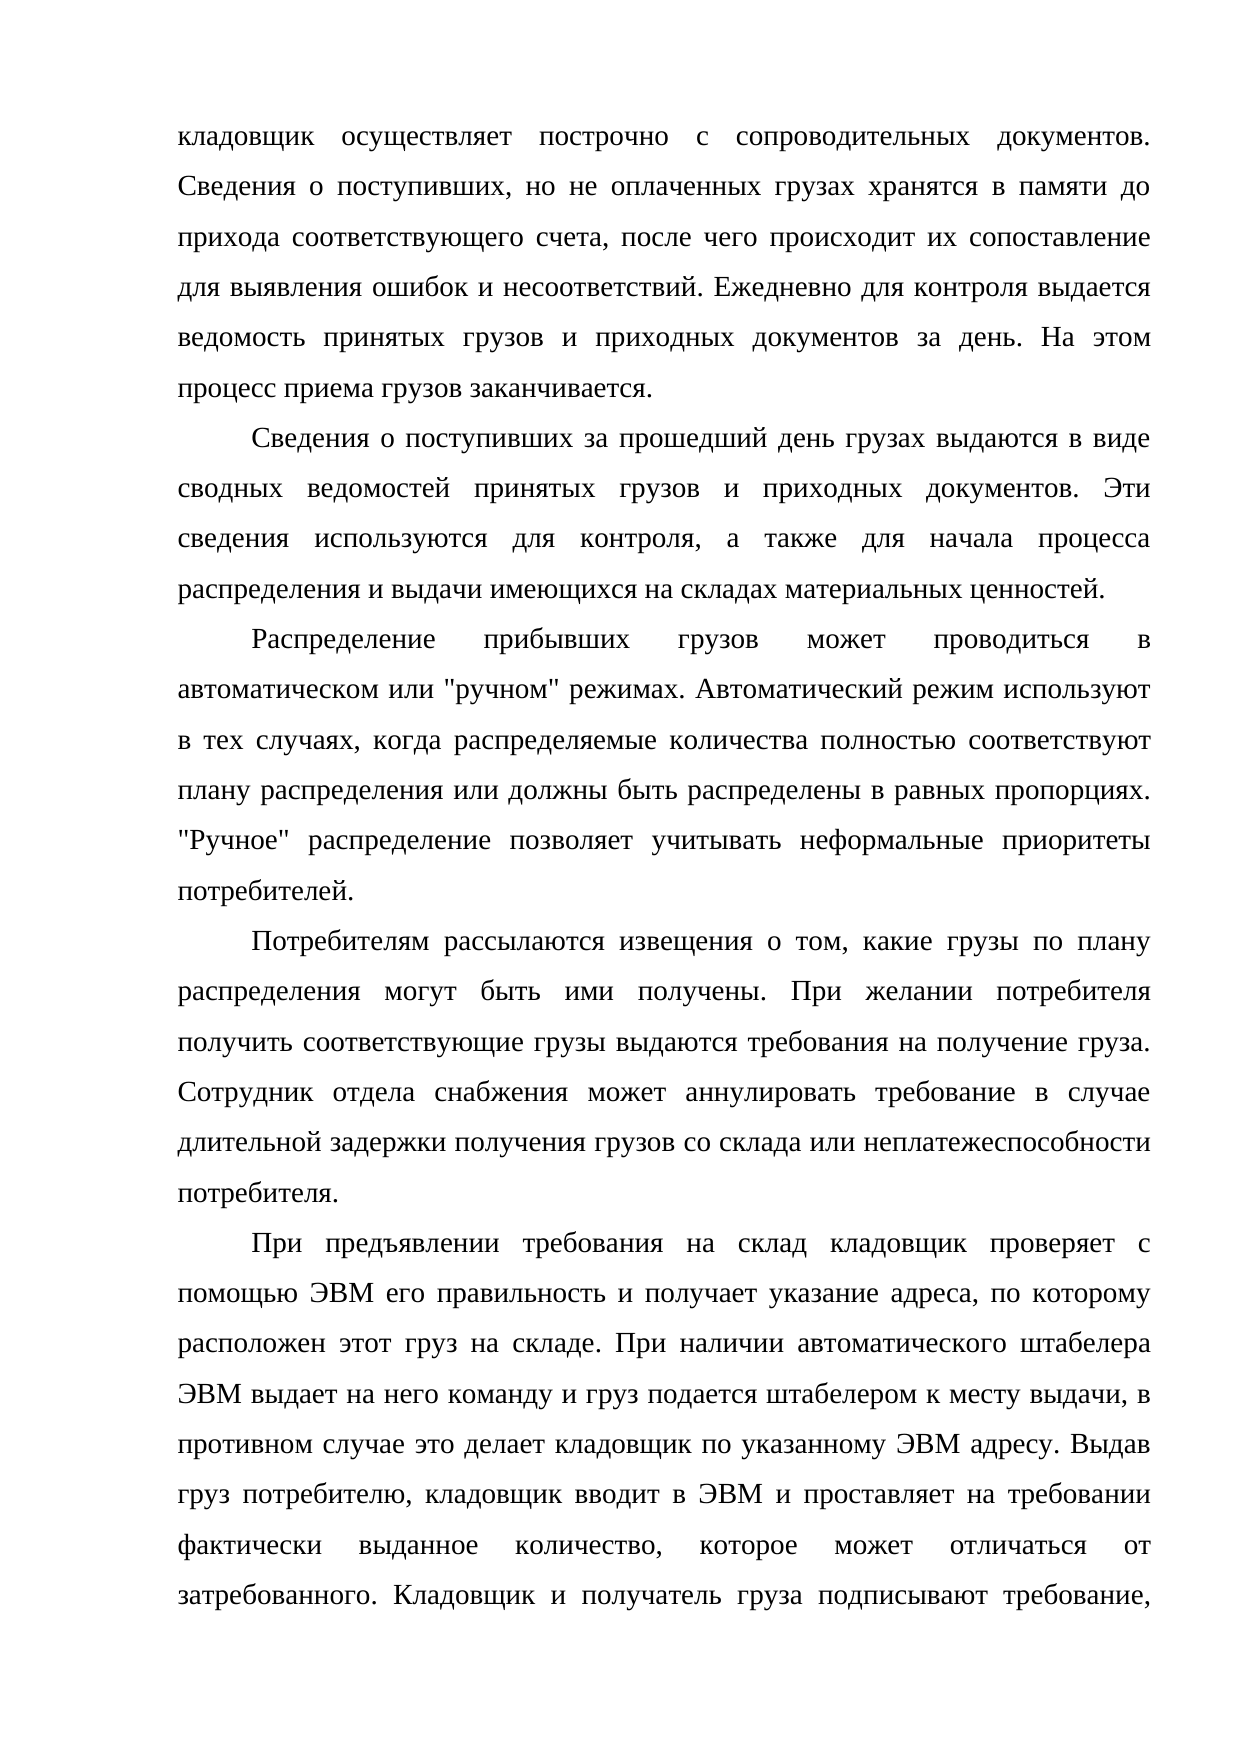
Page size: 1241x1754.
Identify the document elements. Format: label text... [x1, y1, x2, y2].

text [177, 1225, 1152, 1611]
text Распределение прибывших грузов может проводиться в автоматическом или "ручном" режимах. Автоматический режим используют в тех случаях, когда распределяемые количества полностью соответствуют плану распределения или должны быть распределены в равных пропорциях. "Ручное" распределение позволяет учитывать неформальные приоритеты потребителей. [177, 621, 1152, 906]
text Сведения о поступивших за прошедший день грузах выдаются в виде сводных ведомостей принятых грузов и приходных документов. Эти сведения используются для контроля, а также для начала процесса распределения и выдачи имеющихся на складах материальных ценностей. [177, 420, 1152, 604]
text Потребителям рассылаются извещения о том, какие грузы по плану распределения могут быть ими получены. При желании потребителя получить соответствующие грузы выдаются требования на получение груза. Сотрудник отдела снабжения может аннулировать требование в случае длительной задержки получения грузов со склада или неплатежеспособности потребителя. [177, 923, 1152, 1208]
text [177, 118, 1152, 403]
